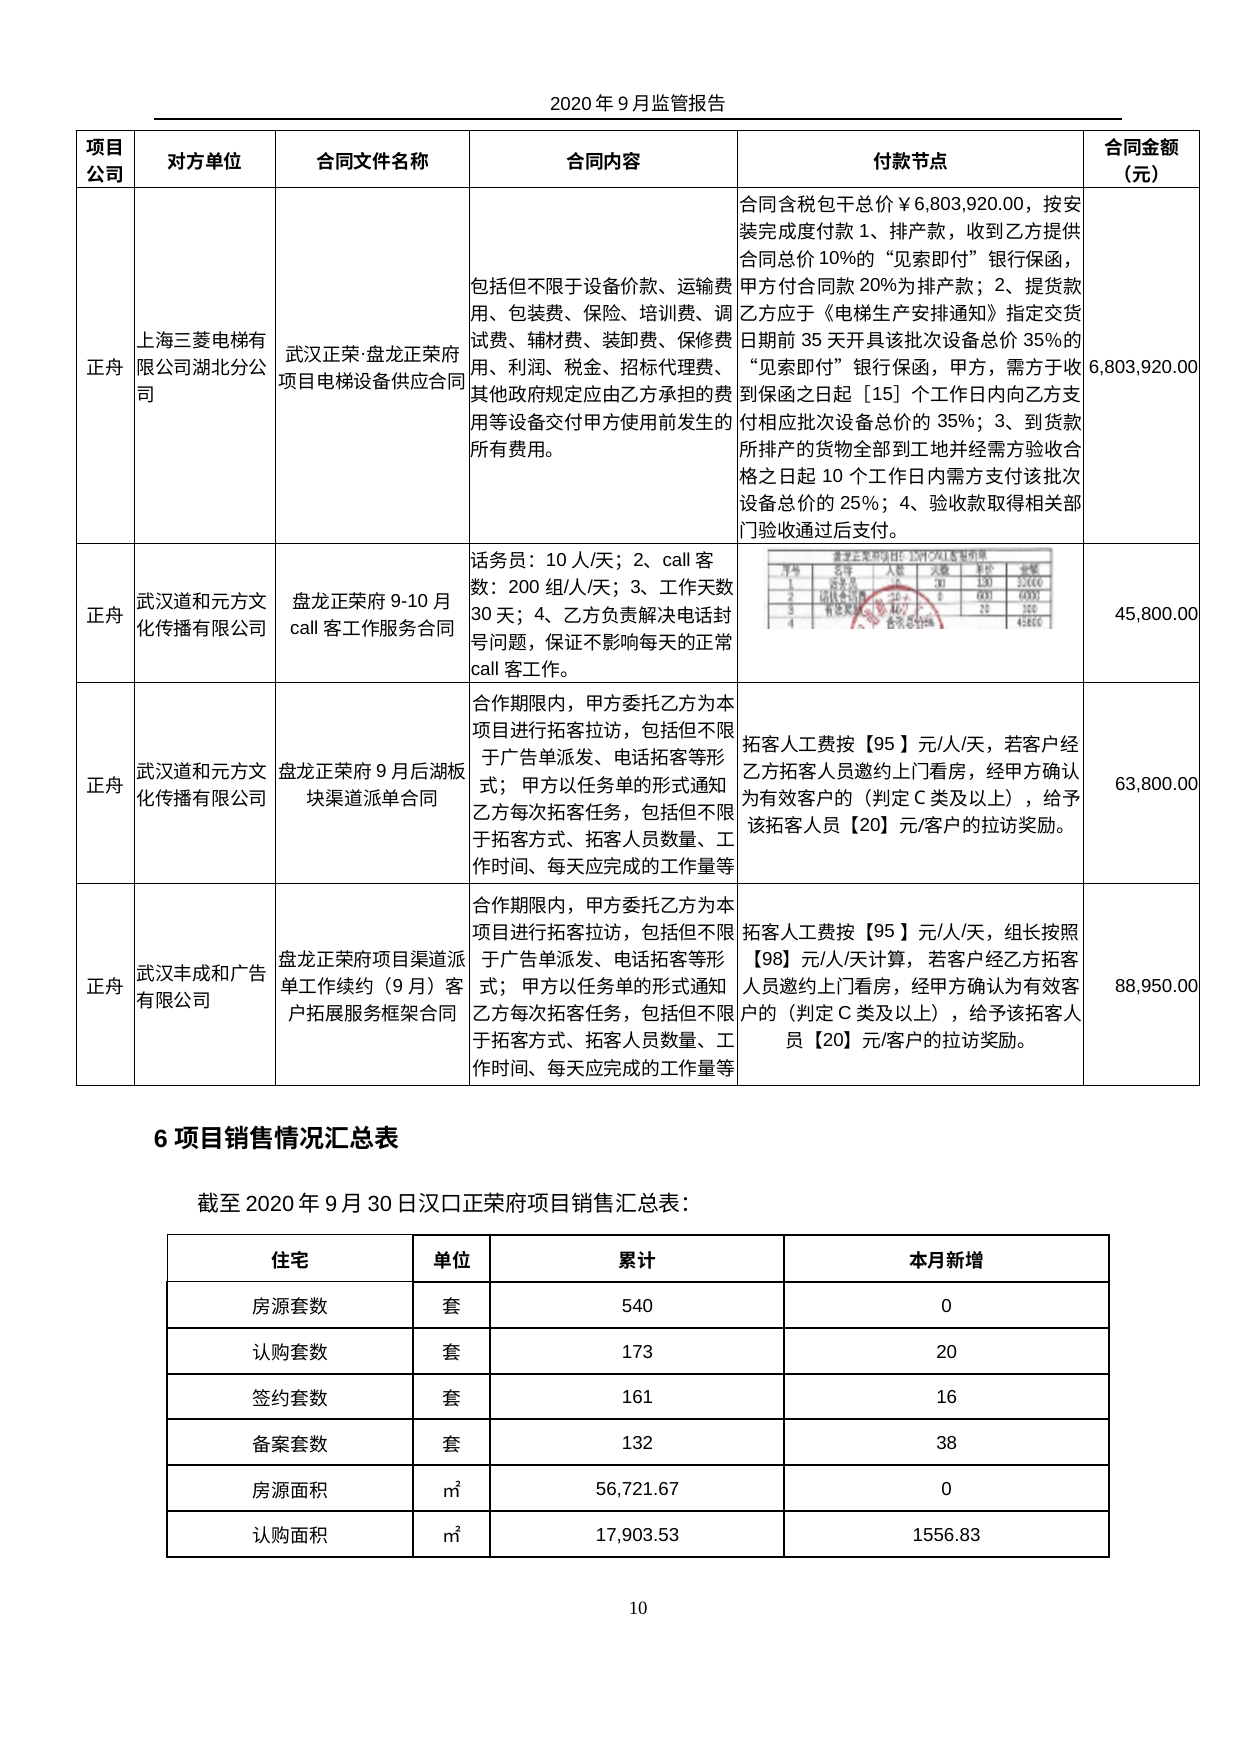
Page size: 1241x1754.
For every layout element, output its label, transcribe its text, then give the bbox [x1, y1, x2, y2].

table_cell 盘龙正荣府项目渠道派单工作续约（9 月）客户拓展服务框架合同 [276, 884, 469, 1085]
table_cell 正舟 [77, 683, 134, 883]
subtitle 6 项目销售情况汇总表 [153, 1117, 1122, 1155]
table_cell 56,721.67 [491, 1466, 783, 1510]
table_cell 正舟 [77, 884, 134, 1085]
table_cell 0 [785, 1466, 1108, 1510]
picture [763, 547, 1055, 629]
table_cell 6,803,920.00 [1084, 188, 1199, 543]
table_cell 17,903.53 [491, 1512, 783, 1556]
table_cell 正舟 [77, 188, 134, 543]
table_cell 套 [414, 1375, 489, 1418]
table_cell 161 [491, 1375, 783, 1418]
table_header 付款节点 [738, 131, 1083, 187]
table_header 合同金额（元） [1084, 131, 1199, 187]
table_cell 套 [414, 1420, 489, 1464]
table_cell 武汉丰成和广告有限公司 [135, 884, 275, 1085]
table_cell 盘龙正荣府 9-10 月 call 客工作服务合同 [276, 544, 469, 682]
table_header 本月新增 [785, 1236, 1108, 1281]
table_cell 540 [491, 1283, 783, 1327]
table_cell 45,800.00 [1084, 544, 1199, 682]
table_header 累计 [491, 1236, 783, 1281]
table_cell 武汉正荣·盘龙正荣府项目电梯设备供应合同 [276, 188, 469, 543]
table_header 合同文件名称 [276, 131, 469, 187]
table_cell 话务员：10 人/天；2、call 客数：200 组/人/天；3、工作天数 30 天；4、乙方负责解决电话封号问题，保证不影响每天的正常 call 客工作。 [470, 544, 737, 682]
table_cell 合作期限内，甲方委托乙方为本项目进行拓客拉访，包括但不限于广告单派发、电话拓客等形式； 甲方以任务单的形式通知乙方每次拓客任务，包括但不限于拓客方式、拓客人员数量、工作时间、每天应完成的工作量等 [470, 683, 737, 883]
table_cell 173 [491, 1329, 783, 1372]
table_header 项目公司 [77, 131, 134, 187]
table_cell 套 [414, 1283, 489, 1327]
table_header 对方单位 [135, 131, 275, 187]
table_cell 63,800.00 [1084, 683, 1199, 883]
table_cell 包括但不限于设备价款、运输费用、包装费、保险、培训费、调试费、辅材费、装卸费、保修费用、利润、税金、招标代理费、其他政府规定应由乙方承担的费用等设备交付甲方使用前发生的所有费用。 [470, 188, 737, 543]
table_header 住宅 [168, 1235, 412, 1281]
table_cell 武汉道和元方文化传播有限公司 [135, 544, 275, 682]
text 截至2020年9月30日汉口正荣府项目销售汇总表： [153, 1186, 1122, 1218]
table_cell 套 [414, 1329, 489, 1372]
table_header 合同内容 [470, 131, 737, 187]
table_cell ㎡ [414, 1466, 489, 1510]
table_cell 备案套数 [168, 1420, 412, 1464]
table_cell 38 [785, 1420, 1108, 1464]
table_cell 拓客人工费按【95 】元/人/天，组长按照【98】元/人/天计算， 若客户经乙方拓客人员邀约上门看房，经甲方确认为有效客户的（判定 C 类及以上），给予该拓客人员【20】元/客户的拉访奖励。 [738, 884, 1083, 1085]
table_cell 拓客人工费按【95 】元/人/天，若客户经乙方拓客人员邀约上门看房，经甲方确认为有效客户的（判定 C 类及以上），给予该拓客人员【20】元/客户的拉访奖励。 [738, 683, 1083, 883]
table_header 单位 [414, 1236, 489, 1281]
table_cell 16 [785, 1375, 1108, 1418]
table_cell 0 [785, 1283, 1108, 1327]
table_cell 合同含税包干总价￥6,803,920.00，按安装完成度付款1、排产款，收到乙方提供合同总价10%的“见索即付”银行保函，甲方付合同款20%为排产款；2、提货款乙方应于《电梯生产安排通知》指定交货日期前 35 天开具该批次设备总价 35％的“见索即付”银行保函，甲方，需方于收到保函之日起［15］个工作日内向乙方支付相应批次设备总价的 35%；3、到货款所排产的货物全部到工地并经需方验收合格之日起 10 个工作日内需方支付该批次设备总价的 25％；4、验收款取得相关部门验收通过后支付。 [738, 188, 1083, 543]
table_cell ㎡ [414, 1512, 489, 1556]
table_cell 88,950.00 [1084, 884, 1199, 1085]
table_cell 合作期限内，甲方委托乙方为本项目进行拓客拉访，包括但不限于广告单派发、电话拓客等形式； 甲方以任务单的形式通知乙方每次拓客任务，包括但不限于拓客方式、拓客人员数量、工作时间、每天应完成的工作量等 [470, 884, 737, 1085]
table_cell 房源套数 [168, 1282, 412, 1327]
table_cell 正舟 [77, 544, 134, 682]
table_cell 132 [491, 1420, 783, 1464]
table_cell 签约套数 [168, 1375, 412, 1418]
table_cell 盘龙正荣府 9 月后湖板块渠道派单合同 [276, 683, 469, 883]
table_cell 上海三菱电梯有限公司湖北分公司 [135, 188, 275, 543]
table_cell [738, 544, 1083, 682]
table_cell 认购套数 [168, 1329, 412, 1372]
table_cell 武汉道和元方文化传播有限公司 [135, 683, 275, 883]
table_cell 认购面积 [168, 1512, 412, 1556]
table_cell 房源面积 [168, 1466, 412, 1510]
table_cell 20 [785, 1329, 1108, 1372]
table_cell 1556.83 [785, 1512, 1108, 1556]
